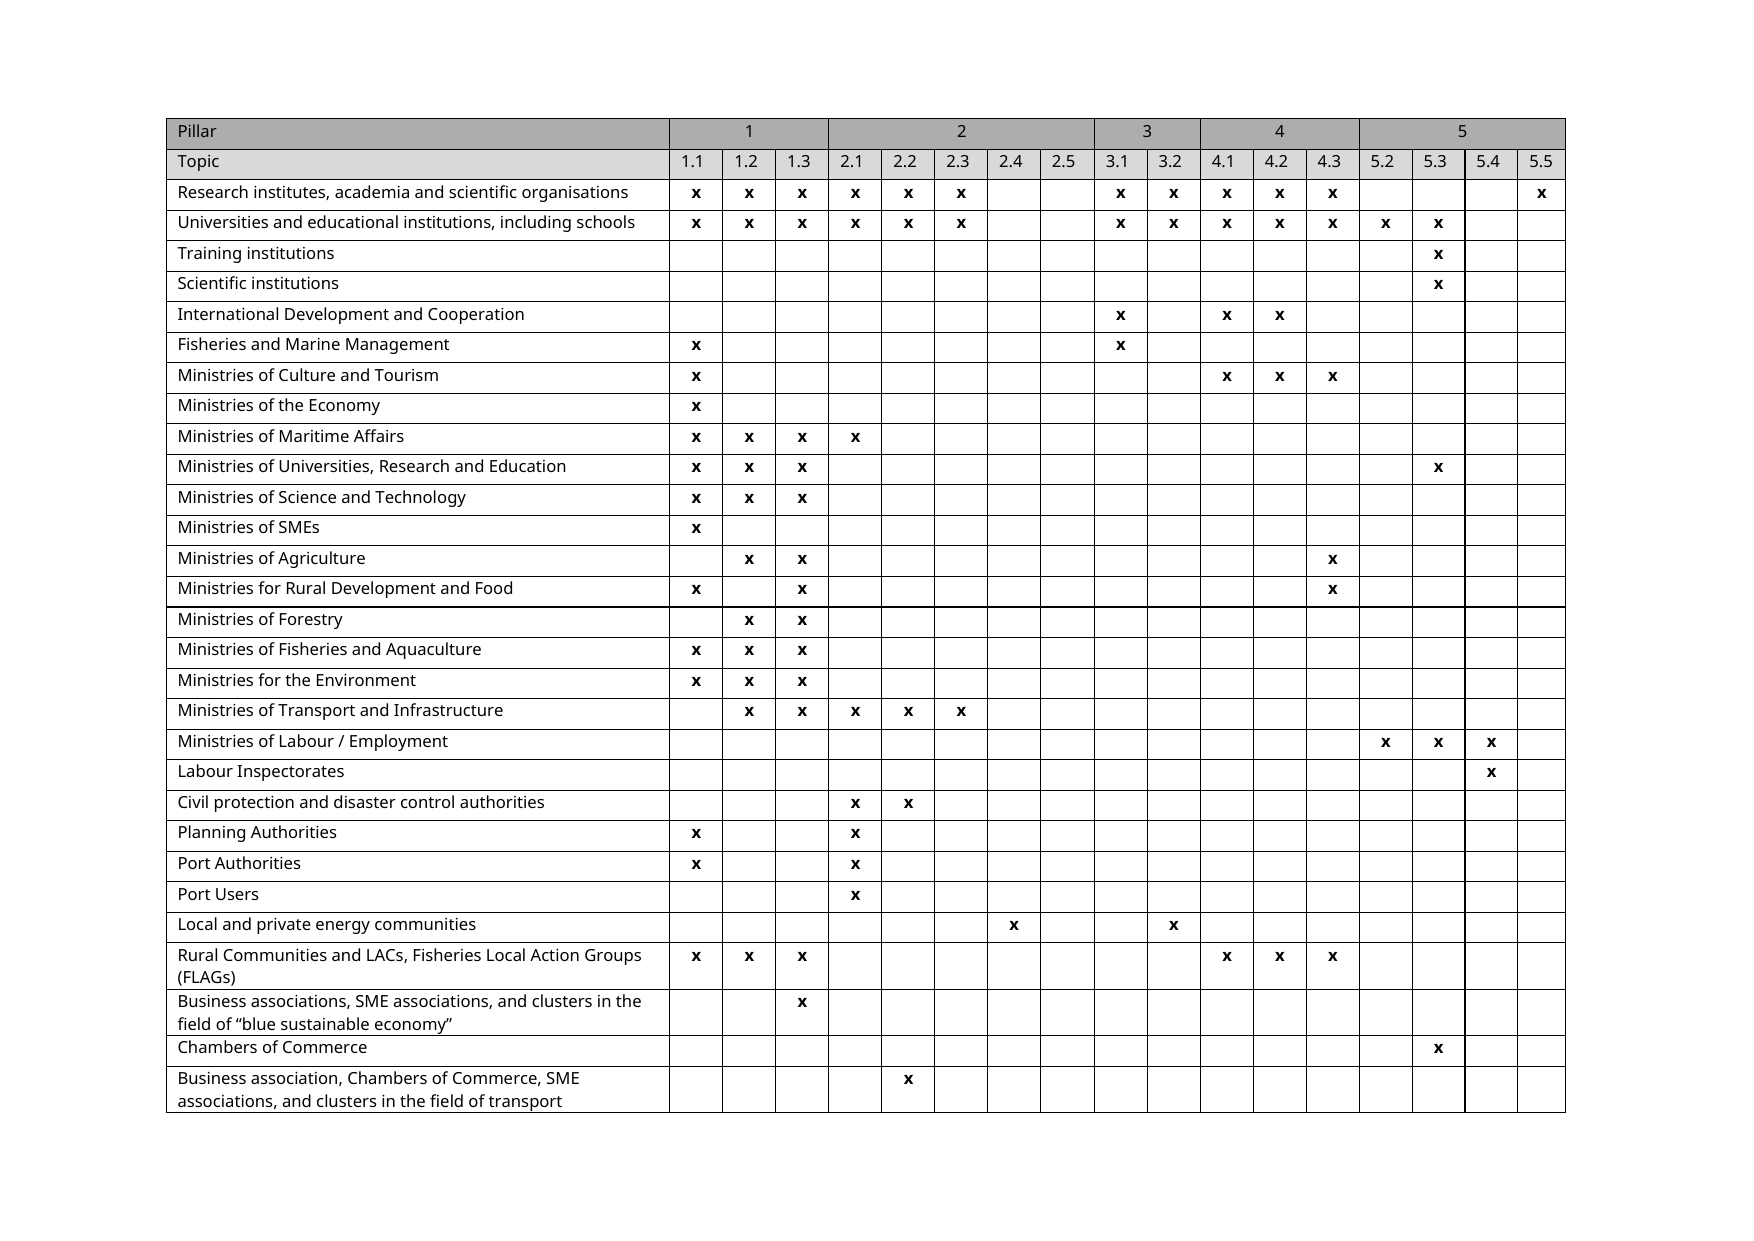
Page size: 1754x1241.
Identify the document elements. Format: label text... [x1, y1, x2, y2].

table_cell [776, 516, 828, 545]
table_cell [935, 821, 987, 851]
table_cell Ministries of Culture and Tourism [167, 363, 669, 393]
table_cell [1095, 730, 1147, 759]
table_cell Ministries of Transport and Infrastructure [167, 699, 669, 728]
table_cell x [829, 211, 881, 240]
table_cell x [1254, 302, 1306, 332]
table_cell [882, 760, 934, 789]
table_cell [1413, 302, 1464, 332]
table_cell [935, 485, 987, 515]
table_cell [1254, 760, 1306, 789]
table_cell 2.5 [1041, 150, 1094, 179]
table_cell [776, 272, 828, 301]
table_cell x [1148, 211, 1200, 240]
table_cell [1413, 943, 1464, 989]
table_cell x [1466, 760, 1517, 789]
table_cell [670, 913, 722, 942]
table_cell [1413, 669, 1464, 698]
table_cell [988, 485, 1040, 515]
table_cell [1466, 852, 1517, 881]
table_cell [988, 363, 1040, 393]
table_cell [1360, 546, 1412, 576]
table_cell [1307, 760, 1359, 789]
table_cell x [723, 455, 775, 484]
table_cell [1201, 455, 1253, 484]
table_cell x [1413, 272, 1464, 301]
table_cell [935, 333, 987, 362]
table_cell [1041, 608, 1094, 637]
table_cell x [829, 852, 881, 881]
table_cell x [1307, 943, 1359, 989]
table_cell [935, 852, 987, 881]
table_cell [1201, 272, 1253, 301]
table_cell [723, 1067, 775, 1112]
table_cell [1254, 424, 1306, 454]
table_cell x [670, 211, 722, 240]
table_cell [1518, 943, 1565, 989]
table_cell Universities and educational institutions, including schools [167, 211, 669, 240]
table_cell [988, 577, 1040, 606]
table_cell [723, 760, 775, 789]
table_cell [1413, 394, 1464, 423]
table_cell 3.2 [1148, 150, 1200, 179]
table_cell [1360, 669, 1412, 698]
table_cell [1148, 241, 1200, 271]
table_cell Port Users [167, 882, 669, 912]
table_cell [1360, 1036, 1412, 1066]
table_cell [776, 302, 828, 332]
table_cell [1413, 485, 1464, 515]
table_cell [882, 272, 934, 301]
table_header Pillar [167, 119, 669, 149]
table_cell [1201, 990, 1253, 1035]
table_cell Rural Communities and LACs, Fisheries Local Action Groups (FLAGs) [167, 943, 669, 989]
table_cell [1148, 302, 1200, 332]
table_header 5 [1360, 119, 1565, 149]
table_cell [829, 302, 881, 332]
table_cell [776, 882, 828, 912]
table_cell [882, 852, 934, 881]
table_cell [1466, 211, 1517, 240]
table_cell [1041, 882, 1094, 912]
table_cell [1518, 302, 1565, 332]
table_cell [1360, 577, 1412, 606]
table_cell [1095, 577, 1147, 606]
table_cell [1148, 546, 1200, 576]
table_cell x [1201, 943, 1253, 989]
table_cell [1360, 638, 1412, 667]
table_cell [776, 821, 828, 851]
table_cell [723, 363, 775, 393]
table_cell [1466, 394, 1517, 423]
table_cell x [1254, 211, 1306, 240]
table_cell [829, 760, 881, 789]
table_cell x [670, 363, 722, 393]
table_cell x [776, 638, 828, 667]
table_cell x [723, 608, 775, 637]
table_cell x [1201, 211, 1253, 240]
table_cell [1201, 516, 1253, 545]
table_cell x [1095, 333, 1147, 362]
table_cell [1148, 791, 1200, 820]
table_cell [1307, 1067, 1359, 1112]
table_cell x [1518, 180, 1565, 210]
table_cell x [1095, 302, 1147, 332]
table_cell [1041, 180, 1094, 210]
table_cell [988, 272, 1040, 301]
table_cell [1095, 546, 1147, 576]
table_cell x [670, 516, 722, 545]
table_cell x [935, 699, 987, 728]
table_cell [1095, 1067, 1147, 1112]
table_cell [1041, 730, 1094, 759]
table_cell x [776, 577, 828, 606]
table_cell [1041, 302, 1094, 332]
table_cell x [776, 990, 828, 1035]
table_cell Chambers of Commerce [167, 1036, 669, 1066]
table_cell [1148, 882, 1200, 912]
table_cell x [670, 424, 722, 454]
table_cell [1095, 699, 1147, 728]
table_cell [882, 638, 934, 667]
table_cell [776, 791, 828, 820]
table_cell [1095, 669, 1147, 698]
table_cell [1307, 394, 1359, 423]
table_cell [935, 638, 987, 667]
table_cell [882, 333, 934, 362]
table_cell [1095, 363, 1147, 393]
table_cell [1148, 943, 1200, 989]
table_cell [670, 791, 722, 820]
table_cell [1360, 241, 1412, 271]
table_cell [1360, 882, 1412, 912]
table_cell x [1307, 577, 1359, 606]
table_cell x [882, 211, 934, 240]
table_cell [1518, 913, 1565, 942]
table_cell Ministries for the Environment [167, 669, 669, 698]
table_cell [1201, 608, 1253, 637]
table_cell [882, 990, 934, 1035]
table_cell x [1413, 455, 1464, 484]
table_cell [1360, 943, 1412, 989]
table_cell [1466, 791, 1517, 820]
table_cell [1466, 424, 1517, 454]
table_cell 1.1 [670, 150, 722, 179]
table_cell [829, 638, 881, 667]
table_cell [1254, 394, 1306, 423]
table_cell x [723, 180, 775, 210]
table_cell [1518, 546, 1565, 576]
table_cell [670, 730, 722, 759]
table_cell [670, 1036, 722, 1066]
table_cell x [723, 943, 775, 989]
table_cell [1148, 990, 1200, 1035]
table_cell [988, 760, 1040, 789]
table_cell [1413, 852, 1464, 881]
table_cell [1201, 791, 1253, 820]
table_cell Ministries of SMEs [167, 516, 669, 545]
table_cell x [1095, 180, 1147, 210]
table_cell [1041, 852, 1094, 881]
table_cell [1518, 211, 1565, 240]
table_cell [935, 882, 987, 912]
table_cell [1360, 852, 1412, 881]
table_cell [1466, 302, 1517, 332]
table_cell [1095, 821, 1147, 851]
table_cell International Development and Cooperation [167, 302, 669, 332]
table_cell [723, 990, 775, 1035]
table_cell [1413, 913, 1464, 942]
table_cell [882, 546, 934, 576]
table_cell Business association, Chambers of Commerce, SME associations, and clusters in the field of transport [167, 1067, 669, 1112]
table_cell x [776, 180, 828, 210]
table_cell [1095, 760, 1147, 789]
table_cell x [882, 1067, 934, 1112]
table_cell [1254, 852, 1306, 881]
table_cell x [935, 211, 987, 240]
table_cell [1201, 424, 1253, 454]
table_cell [1095, 913, 1147, 942]
table_cell [776, 333, 828, 362]
table_cell [723, 730, 775, 759]
table_cell [1518, 485, 1565, 515]
table_cell [882, 1036, 934, 1066]
table_cell x [776, 608, 828, 637]
table_cell [1466, 241, 1517, 271]
table_cell [1413, 699, 1464, 728]
table_cell [1360, 333, 1412, 362]
table_cell [1095, 241, 1147, 271]
table_cell x [670, 821, 722, 851]
table_cell [1254, 272, 1306, 301]
table_cell x [1466, 730, 1517, 759]
table_cell [1041, 272, 1094, 301]
table_cell [1413, 363, 1464, 393]
table_cell [1307, 485, 1359, 515]
table_cell [1254, 913, 1306, 942]
table_cell [882, 302, 934, 332]
table_cell [1148, 699, 1200, 728]
table_cell 2.3 [935, 150, 987, 179]
table_cell x [882, 699, 934, 728]
table_cell [1307, 699, 1359, 728]
table_cell x [670, 485, 722, 515]
table_cell [829, 730, 881, 759]
table_cell Labour Inspectorates [167, 760, 669, 789]
table_cell x [1095, 211, 1147, 240]
table_cell [1518, 272, 1565, 301]
table_cell [1041, 913, 1094, 942]
table_cell 1.2 [723, 150, 775, 179]
table_cell [1413, 638, 1464, 667]
table_cell x [1201, 363, 1253, 393]
table_cell [988, 546, 1040, 576]
table_cell [1360, 302, 1412, 332]
table_cell Business associations, SME associations, and clusters in the field of “blue sustainable economy” [167, 990, 669, 1035]
table_cell [723, 1036, 775, 1066]
table_cell [1095, 882, 1147, 912]
table_cell [1201, 699, 1253, 728]
table_cell [829, 394, 881, 423]
table_cell [776, 1036, 828, 1066]
table_cell [670, 608, 722, 637]
table_cell [988, 424, 1040, 454]
table_cell [882, 241, 934, 271]
table_cell [1307, 424, 1359, 454]
table_cell [1148, 363, 1200, 393]
table_cell [988, 638, 1040, 667]
table_cell [1148, 608, 1200, 637]
table_cell [935, 608, 987, 637]
table_cell [988, 455, 1040, 484]
table_cell x [988, 913, 1040, 942]
table_cell x [1307, 363, 1359, 393]
table_cell [1307, 913, 1359, 942]
table_cell [1201, 760, 1253, 789]
table_cell [1095, 455, 1147, 484]
table_cell x [882, 791, 934, 820]
table_cell [723, 791, 775, 820]
table_cell [1413, 333, 1464, 362]
table_cell [935, 424, 987, 454]
table_cell [988, 852, 1040, 881]
table_cell x [723, 424, 775, 454]
table_cell [1307, 608, 1359, 637]
table_cell [1360, 180, 1412, 210]
table_cell [1518, 577, 1565, 606]
table_cell x [670, 455, 722, 484]
table_cell [829, 516, 881, 545]
table_cell [723, 394, 775, 423]
table_cell [1148, 638, 1200, 667]
table_cell [1148, 669, 1200, 698]
table_cell [829, 241, 881, 271]
table_cell [1307, 730, 1359, 759]
table_cell [1360, 821, 1412, 851]
table_cell [1518, 333, 1565, 362]
table_cell [1201, 241, 1253, 271]
table_cell x [776, 943, 828, 989]
table_cell x [829, 791, 881, 820]
table_cell Ministries of Fisheries and Aquaculture [167, 638, 669, 667]
table_cell x [776, 669, 828, 698]
table_cell [1307, 241, 1359, 271]
table_cell [1095, 394, 1147, 423]
table_cell x [935, 180, 987, 210]
table_cell [1201, 1036, 1253, 1066]
table_cell Ministries of Agriculture [167, 546, 669, 576]
table_cell x [670, 180, 722, 210]
table_cell [1518, 516, 1565, 545]
table_cell [988, 699, 1040, 728]
table_cell [1466, 516, 1517, 545]
table_cell [1201, 882, 1253, 912]
table_cell [1466, 943, 1517, 989]
table_cell [829, 990, 881, 1035]
table_cell Ministries of Universities, Research and Education [167, 455, 669, 484]
table_cell 2.4 [988, 150, 1040, 179]
table_cell [935, 455, 987, 484]
table_cell x [829, 882, 881, 912]
table_cell [1466, 333, 1517, 362]
table_cell x [670, 394, 722, 423]
table_cell [829, 1036, 881, 1066]
table_cell x [1254, 180, 1306, 210]
table_cell [1466, 608, 1517, 637]
table_cell [1095, 608, 1147, 637]
table_cell [723, 272, 775, 301]
table_cell [988, 180, 1040, 210]
table_cell [829, 943, 881, 989]
table_cell [1148, 272, 1200, 301]
table_cell x [776, 211, 828, 240]
table_cell [1413, 821, 1464, 851]
table_cell x [1148, 180, 1200, 210]
table_cell [723, 821, 775, 851]
table_header 1 [670, 119, 828, 149]
table_cell [670, 760, 722, 789]
table_cell [1148, 516, 1200, 545]
table_cell 1.3 [776, 150, 828, 179]
table_cell [1518, 730, 1565, 759]
table_cell 3.1 [1095, 150, 1147, 179]
table_cell [882, 943, 934, 989]
table_cell [1413, 791, 1464, 820]
table_cell x [723, 485, 775, 515]
table_cell x [1413, 211, 1464, 240]
table_cell [1254, 546, 1306, 576]
table_cell [988, 241, 1040, 271]
table_cell [1254, 699, 1306, 728]
table_cell x [1307, 180, 1359, 210]
table_cell [1148, 730, 1200, 759]
table_cell [776, 730, 828, 759]
table_cell [1254, 333, 1306, 362]
table_cell [1360, 363, 1412, 393]
table_cell [1413, 882, 1464, 912]
table_cell [1041, 424, 1094, 454]
table_cell [1307, 821, 1359, 851]
table_cell [1254, 882, 1306, 912]
table_cell x [829, 424, 881, 454]
table_cell [988, 730, 1040, 759]
table_cell [1518, 424, 1565, 454]
table_cell [1466, 180, 1517, 210]
table_cell x [776, 546, 828, 576]
table_cell [1041, 516, 1094, 545]
table_cell [1466, 638, 1517, 667]
table_cell [1466, 546, 1517, 576]
table_cell [829, 333, 881, 362]
table_cell [670, 302, 722, 332]
table_cell [1360, 394, 1412, 423]
table_cell [1413, 180, 1464, 210]
table_cell x [670, 669, 722, 698]
table_cell [1466, 699, 1517, 728]
table_cell [1095, 990, 1147, 1035]
table_cell Fisheries and Marine Management [167, 333, 669, 362]
table_cell [1201, 638, 1253, 667]
table_cell x [882, 180, 934, 210]
table_cell [1466, 363, 1517, 393]
table_cell [723, 241, 775, 271]
table_cell x [1254, 943, 1306, 989]
table_cell [670, 882, 722, 912]
table_cell [935, 943, 987, 989]
table_cell x [1413, 241, 1464, 271]
table_cell [1360, 608, 1412, 637]
table_cell [1254, 485, 1306, 515]
table_cell [1360, 272, 1412, 301]
table_cell [1041, 760, 1094, 789]
table_cell [1041, 990, 1094, 1035]
table_cell [1518, 1036, 1565, 1066]
table_cell [1201, 546, 1253, 576]
table_cell [1254, 516, 1306, 545]
table_cell [935, 302, 987, 332]
table_cell [1041, 1067, 1094, 1112]
table_cell [1148, 333, 1200, 362]
table_cell [1095, 943, 1147, 989]
table_cell [1518, 241, 1565, 271]
table_cell [829, 546, 881, 576]
table_cell [1201, 669, 1253, 698]
table_cell [1518, 455, 1565, 484]
table_cell [1041, 546, 1094, 576]
table_cell x [829, 699, 881, 728]
table_cell [776, 241, 828, 271]
table_cell x [1360, 730, 1412, 759]
table_cell [1148, 1067, 1200, 1112]
table_cell [988, 1036, 1040, 1066]
table_cell [882, 913, 934, 942]
table_cell [1201, 852, 1253, 881]
table_cell [1307, 272, 1359, 301]
table_cell [1518, 990, 1565, 1035]
table_cell [1095, 424, 1147, 454]
table_cell [1307, 516, 1359, 545]
table_cell [1307, 638, 1359, 667]
table_cell x [776, 455, 828, 484]
table_cell [1254, 577, 1306, 606]
table_cell [1201, 913, 1253, 942]
table_cell [988, 333, 1040, 362]
table_cell [670, 990, 722, 1035]
table_cell [1307, 333, 1359, 362]
table_cell [1413, 1067, 1464, 1112]
table_cell Ministries of Maritime Affairs [167, 424, 669, 454]
table_header 4 [1201, 119, 1359, 149]
table_cell [935, 272, 987, 301]
table_cell x [670, 333, 722, 362]
table_cell Topic [167, 150, 669, 179]
table_cell x [723, 211, 775, 240]
table_cell [1148, 455, 1200, 484]
table_cell [1518, 1067, 1565, 1112]
table_cell [1041, 1036, 1094, 1066]
table_cell [1466, 272, 1517, 301]
table_cell [1360, 455, 1412, 484]
table_cell [935, 669, 987, 698]
table_cell [1095, 516, 1147, 545]
table_cell [723, 852, 775, 881]
table_cell [829, 608, 881, 637]
table_cell [776, 852, 828, 881]
table_cell [1360, 485, 1412, 515]
table_cell [935, 516, 987, 545]
table_cell [1518, 852, 1565, 881]
table_cell [1254, 1036, 1306, 1066]
table_cell [882, 608, 934, 637]
table_cell [935, 546, 987, 576]
table_cell [935, 363, 987, 393]
table_cell Civil protection and disaster control authorities [167, 791, 669, 820]
table_cell [1041, 333, 1094, 362]
table_cell x [1413, 1036, 1464, 1066]
table_cell [935, 1036, 987, 1066]
table_cell [988, 302, 1040, 332]
table_cell [1413, 577, 1464, 606]
table_cell [1254, 608, 1306, 637]
table_cell Research institutes, academia and scientific organisations [167, 180, 669, 210]
table_cell [988, 394, 1040, 423]
table_cell [1254, 821, 1306, 851]
table_cell [723, 333, 775, 362]
table_cell [935, 913, 987, 942]
table_cell [776, 913, 828, 942]
table_cell x [829, 180, 881, 210]
table_cell x [1307, 211, 1359, 240]
table_cell [1148, 1036, 1200, 1066]
table_cell [988, 943, 1040, 989]
table_cell [1041, 394, 1094, 423]
table_cell x [723, 699, 775, 728]
table_cell x [829, 821, 881, 851]
table_cell [1413, 546, 1464, 576]
table_cell Ministries of Science and Technology [167, 485, 669, 515]
table_cell x [776, 424, 828, 454]
table_cell [1518, 638, 1565, 667]
table_cell [1095, 485, 1147, 515]
table_cell [1518, 760, 1565, 789]
table_header 3 [1095, 119, 1200, 149]
table_cell [882, 485, 934, 515]
table_cell [1466, 577, 1517, 606]
table_cell [935, 241, 987, 271]
table_cell [829, 363, 881, 393]
table_cell x [1307, 546, 1359, 576]
table_cell [988, 516, 1040, 545]
table_cell [882, 363, 934, 393]
table_cell [1360, 990, 1412, 1035]
table_cell [882, 455, 934, 484]
table_cell [1041, 943, 1094, 989]
table_cell [1466, 882, 1517, 912]
table_cell 5.5 [1518, 150, 1565, 179]
table_cell [1360, 516, 1412, 545]
table_cell [1518, 699, 1565, 728]
table_cell [1360, 699, 1412, 728]
table_cell [670, 241, 722, 271]
table_cell [776, 394, 828, 423]
table_cell x [723, 669, 775, 698]
table_cell [988, 608, 1040, 637]
table_cell 2.2 [882, 150, 934, 179]
table_cell Local and private energy communities [167, 913, 669, 942]
table_cell [1041, 241, 1094, 271]
table_cell [1360, 913, 1412, 942]
table_cell [1307, 1036, 1359, 1066]
table_cell [1254, 791, 1306, 820]
table_cell [1466, 455, 1517, 484]
table_cell [1041, 791, 1094, 820]
table_cell [1360, 760, 1412, 789]
table_cell [988, 1067, 1040, 1112]
table_cell [1307, 791, 1359, 820]
table_cell [1201, 730, 1253, 759]
table_cell [1148, 485, 1200, 515]
table_cell [1148, 577, 1200, 606]
table_cell 4.1 [1201, 150, 1253, 179]
table_cell x [1254, 363, 1306, 393]
table_cell [935, 730, 987, 759]
table_cell [1254, 1067, 1306, 1112]
table_cell x [723, 638, 775, 667]
table_cell Ministries of the Economy [167, 394, 669, 423]
table_cell Planning Authorities [167, 821, 669, 851]
table_cell [829, 1067, 881, 1112]
table_cell x [1413, 730, 1464, 759]
table_cell Training institutions [167, 241, 669, 271]
table_cell [882, 669, 934, 698]
table_cell [723, 516, 775, 545]
table_cell [723, 913, 775, 942]
table_cell [1254, 638, 1306, 667]
table_cell [1095, 1036, 1147, 1066]
table_cell [1518, 394, 1565, 423]
table_cell [1518, 791, 1565, 820]
table_cell [1095, 638, 1147, 667]
table_cell [1413, 990, 1464, 1035]
table_cell [935, 1067, 987, 1112]
table_cell [1307, 990, 1359, 1035]
table_cell [1466, 485, 1517, 515]
table_cell [882, 882, 934, 912]
table_cell [670, 699, 722, 728]
table_cell [776, 1067, 828, 1112]
table_cell x [670, 638, 722, 667]
table_cell [1041, 821, 1094, 851]
table_cell [1518, 821, 1565, 851]
table_cell [829, 577, 881, 606]
table_cell [1307, 669, 1359, 698]
table_cell x [1201, 180, 1253, 210]
table_cell [1254, 990, 1306, 1035]
table_cell [1041, 699, 1094, 728]
table_cell [882, 577, 934, 606]
table_cell x [670, 577, 722, 606]
table_cell x [1148, 913, 1200, 942]
table_cell [935, 760, 987, 789]
table_cell [1518, 882, 1565, 912]
table_cell [1254, 241, 1306, 271]
table_cell [1201, 577, 1253, 606]
table_cell [1466, 1036, 1517, 1066]
table_cell [1413, 516, 1464, 545]
table_cell [829, 272, 881, 301]
table_cell [776, 363, 828, 393]
table_cell [882, 821, 934, 851]
table_cell x [776, 485, 828, 515]
table_cell [1148, 821, 1200, 851]
table_cell 4.3 [1307, 150, 1359, 179]
table_cell [1148, 852, 1200, 881]
table_cell [1360, 1067, 1412, 1112]
table_cell [1148, 760, 1200, 789]
table_cell [723, 302, 775, 332]
table_cell [670, 272, 722, 301]
table_cell Ministries for Rural Development and Food [167, 577, 669, 606]
table_cell [1307, 852, 1359, 881]
table_cell [829, 669, 881, 698]
table_cell [1095, 852, 1147, 881]
table_cell [1466, 990, 1517, 1035]
table_cell [1041, 638, 1094, 667]
table_cell [1413, 760, 1464, 789]
table_cell [882, 730, 934, 759]
table_cell [1041, 669, 1094, 698]
table_cell [1201, 485, 1253, 515]
table_cell [935, 791, 987, 820]
table_cell [1148, 394, 1200, 423]
table_cell [1148, 424, 1200, 454]
table_cell [723, 882, 775, 912]
table_cell [723, 577, 775, 606]
table_cell [1413, 424, 1464, 454]
table_cell [882, 394, 934, 423]
table_cell [1041, 211, 1094, 240]
table_cell Scientific institutions [167, 272, 669, 301]
table_cell [1307, 302, 1359, 332]
table_cell [1360, 424, 1412, 454]
table_cell x [1360, 211, 1412, 240]
table_cell [882, 424, 934, 454]
table_cell x [670, 943, 722, 989]
table_cell [1201, 1067, 1253, 1112]
table_cell [1518, 608, 1565, 637]
table_cell [1466, 669, 1517, 698]
table_cell [1518, 669, 1565, 698]
table_cell 5.3 [1413, 150, 1464, 179]
table_cell [988, 669, 1040, 698]
table_cell [1201, 394, 1253, 423]
table_cell [670, 546, 722, 576]
table_cell Ministries of Labour / Employment [167, 730, 669, 759]
table_cell 2.1 [829, 150, 881, 179]
table_cell [1466, 1067, 1517, 1112]
table_cell [1518, 363, 1565, 393]
table_cell [1413, 608, 1464, 637]
table_cell 5.2 [1360, 150, 1412, 179]
table_cell [882, 516, 934, 545]
table_cell [1466, 913, 1517, 942]
table_cell [1307, 455, 1359, 484]
table_cell [1201, 333, 1253, 362]
table_cell Port Authorities [167, 852, 669, 881]
table_cell [1095, 272, 1147, 301]
table_header 2 [829, 119, 1094, 149]
table_cell [829, 455, 881, 484]
table_cell x [670, 852, 722, 881]
table_cell [1095, 791, 1147, 820]
table_cell [988, 211, 1040, 240]
table_cell [988, 882, 1040, 912]
table_cell [1041, 455, 1094, 484]
table_cell [776, 760, 828, 789]
table_cell [1466, 821, 1517, 851]
table_cell [988, 821, 1040, 851]
table_cell [935, 394, 987, 423]
table_cell 5.4 [1466, 150, 1517, 179]
table_cell [988, 791, 1040, 820]
table_cell x [723, 546, 775, 576]
table_cell [829, 485, 881, 515]
table_cell [1041, 577, 1094, 606]
table_cell [1041, 363, 1094, 393]
table_cell [1201, 821, 1253, 851]
table_cell [1254, 455, 1306, 484]
table_cell x [776, 699, 828, 728]
table_cell Ministries of Forestry [167, 608, 669, 637]
table_cell [1041, 485, 1094, 515]
table_cell [670, 1067, 722, 1112]
table_cell 4.2 [1254, 150, 1306, 179]
table_cell [1254, 730, 1306, 759]
table_cell [1307, 882, 1359, 912]
table_cell [1254, 669, 1306, 698]
table_cell [1360, 791, 1412, 820]
table_cell x [1201, 302, 1253, 332]
table_cell [988, 990, 1040, 1035]
table_cell [935, 990, 987, 1035]
table_cell [935, 577, 987, 606]
table_cell [829, 913, 881, 942]
